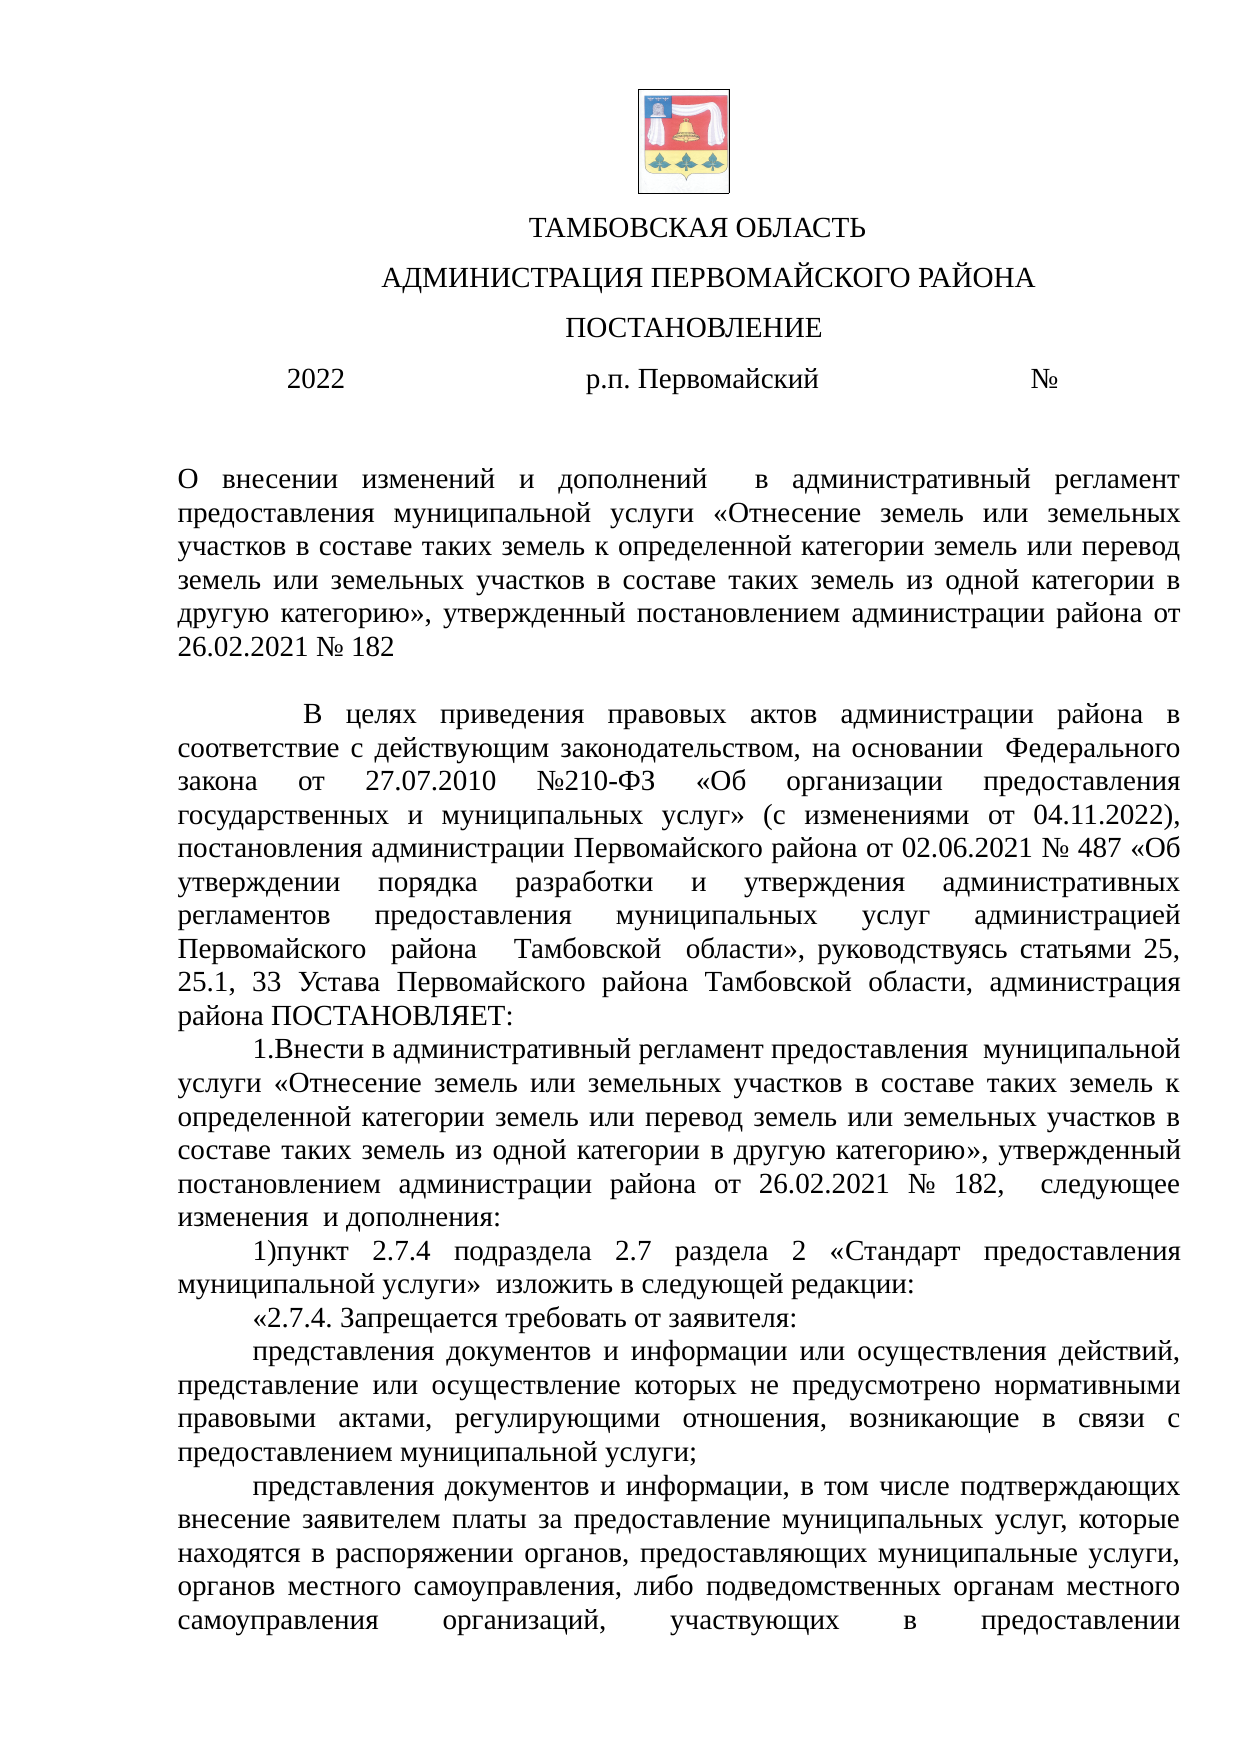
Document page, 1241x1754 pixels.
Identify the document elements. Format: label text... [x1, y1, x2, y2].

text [177, 1468, 1181, 1635]
text ТАМБОВСКАЯ ОБЛАСТЬ [177, 210, 1181, 243]
text представления документов и информации или осуществления действий, представление или осуществление которых не предусмотрено нормативными правовыми актами, регулирующими отношения, возникающие в связи с предоставлением муниципальной услуги; [177, 1333, 1181, 1468]
text ПОСТАНОВЛЕНИЕ [177, 310, 1181, 344]
text 1.Внести в административный регламент предоставления муниципальной услуги «Отнесение земель или земельных участков в составе таких земель к определенной категории земель или перевод земель или земельных участков в составе таких земель из одной категории в другую категорию», утвержденный постановлением администрации района от 26.02.2021 № 182, следующее изменения и дополнения: [177, 1032, 1181, 1233]
text 1)пункт 2.7.4 подраздела 2.7 раздела 2 «Стандарт предоставления муниципальной услуги» изложить в следующей редакции: [177, 1233, 1181, 1300]
text В целях приведения правовых актов администрации района в соответствие с действующим законодательством, на основании Федерального закона от 27.07.2010 №210-ФЗ «Об организации предоставления государственных и муниципальных услуг» (с изменениями от 04.11.2022), постановления администрации Первомайского района от 02.06.2021 № 487 «Об утверждении порядка разработки и утверждения административных регламентов предоставления муниципальных услуг администрацией Первомайского района Тамбовской области», руководствуясь статьями 25, 25.1, 33 Устава Первомайского района Тамбовской области, администрация района ПОСТАНОВЛЯЕТ: [177, 696, 1181, 1032]
text 2022 р.п. Первомайский № [177, 361, 1181, 394]
text О внесении изменений и дополнений в административный регламент предоставления муниципальной услуги «Отнесение земель или земельных участков в составе таких земель к определенной категории земель или перевод земель или земельных участков в составе таких земель из одной категории в другую категорию», утвержденный постановлением администрации района от 26.02.2021 № 182 [177, 461, 1181, 663]
text АДМИНИСТРАЦИЯ ПЕРВОМАЙСКОГО РАЙОНА [177, 260, 1181, 294]
text «2.7.4. Запрещается требовать от заявителя: [177, 1300, 1181, 1333]
